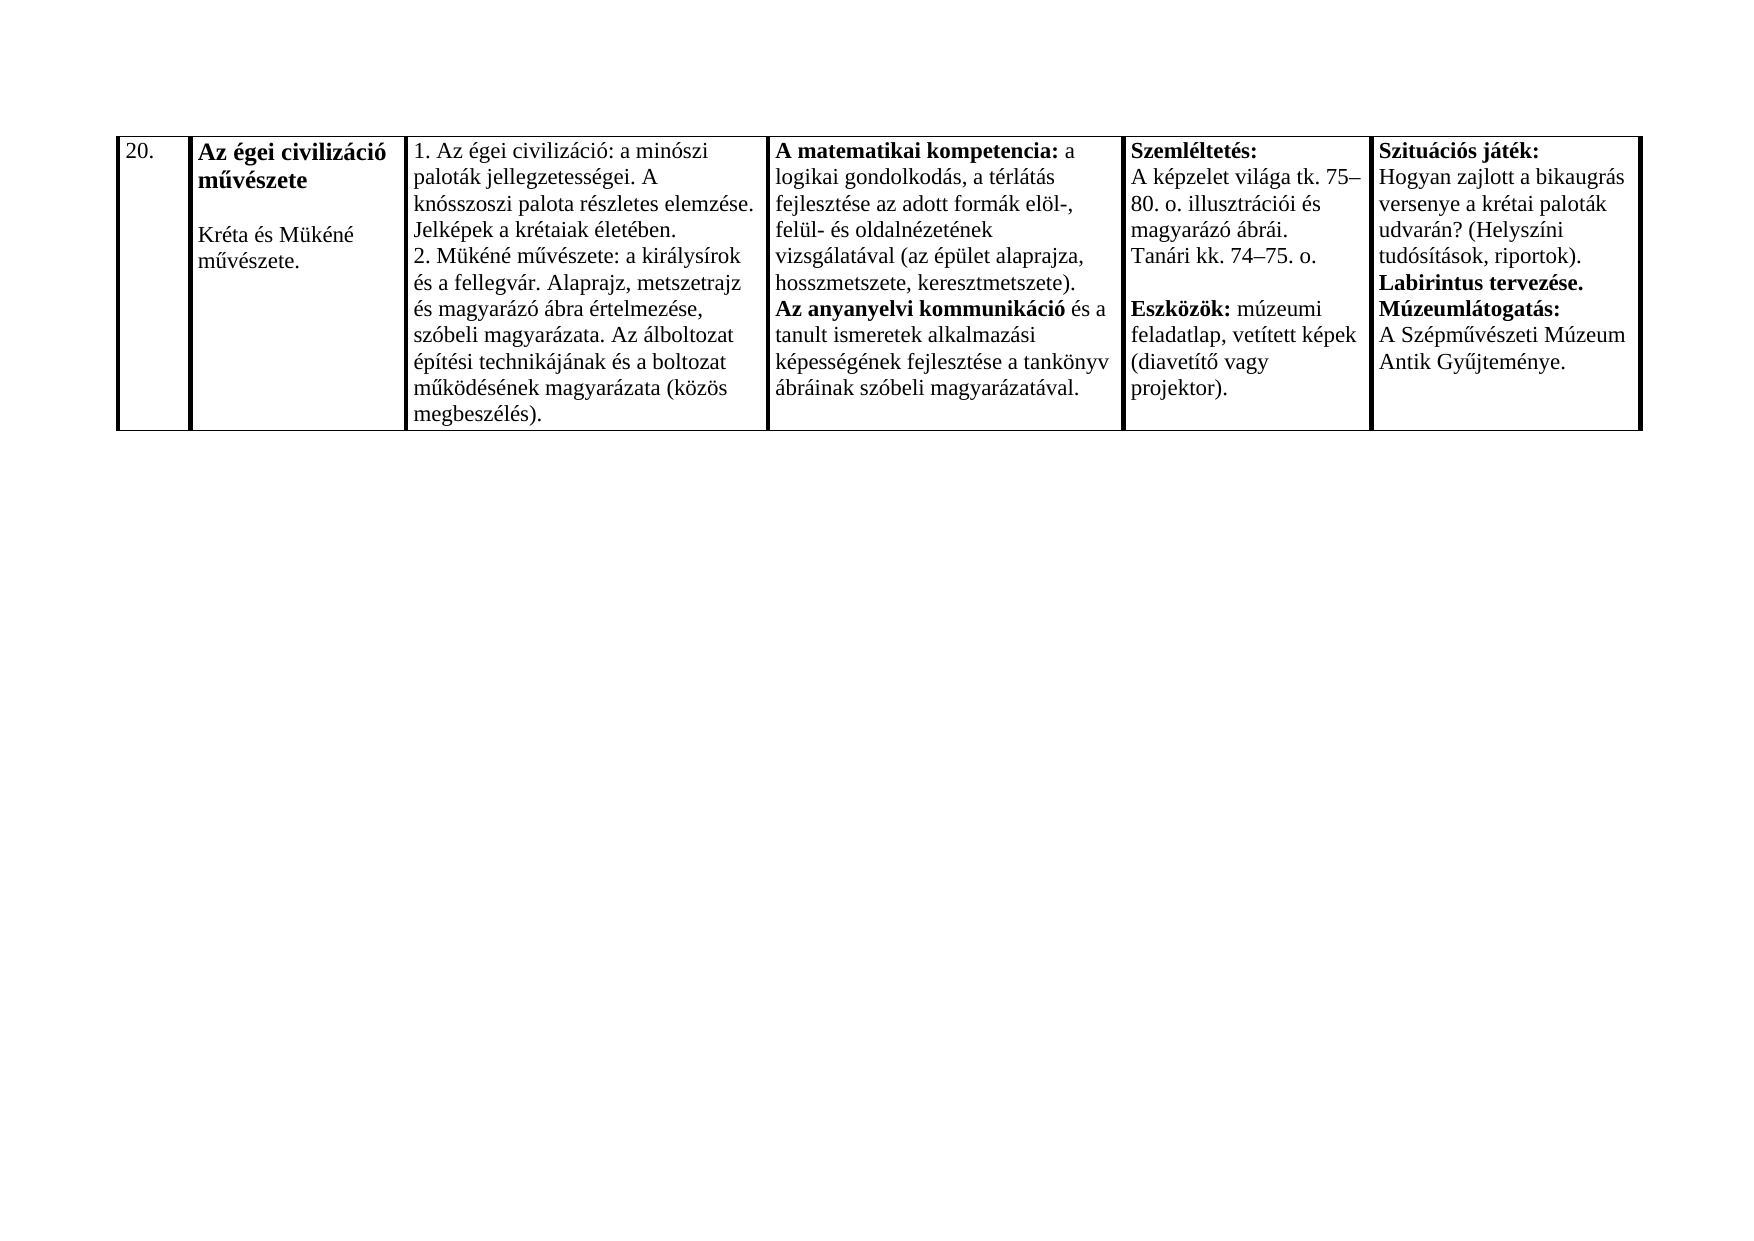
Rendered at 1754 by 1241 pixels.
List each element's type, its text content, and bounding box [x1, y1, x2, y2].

table_cell 20. [120, 137, 188, 430]
table_cell A matematikai kompetencia: a logikai gondolkodás, a térlátás fejlesztése az adott formák elöl-, felül- és oldalnézetének vizsgálatával (az épület alaprajza, hosszmetszete, keresztmetszete). Az anyanyelvi kommunikáció és a tanult ismeretek alkalmazási képességének fejlesztése a tankönyv ábráinak szóbeli magyarázatával. [770, 137, 1121, 430]
table_cell Szituációs játék: Hogyan zajlott a bikaugrás versenye a krétai paloták udvarán? (Helyszíni tudósítások, riportok). Labirintus tervezése. Múzeumlátogatás: A Szépművészeti Múzeum Antik Gyűjteménye. [1374, 137, 1638, 430]
table_cell Az égei civilizáció művészete Kréta és Mükéné művészete. [193, 137, 404, 430]
table_cell Szemléltetés: A képzelet világa tk. 75–80. o. illusztrációi és magyarázó ábrái. Tanári kk. 74–75. o. Eszközök: múzeumi feladatlap, vetített képek (diavetítő vagy projektor). [1126, 137, 1369, 430]
table_cell 1. Az égei civilizáció: a minószi paloták jellegzetességei. A knósszoszi palota részletes elemzése. Jelképek a krétaiak életében. 2. Mükéné művészete: a királysírok és a fellegvár. Alaprajz, metszetrajz és magyarázó ábra értelmezése, szóbeli magyarázata. Az álboltozat építési technikájának és a boltozat működésének magyarázata (közös megbeszélés). [408, 137, 766, 430]
